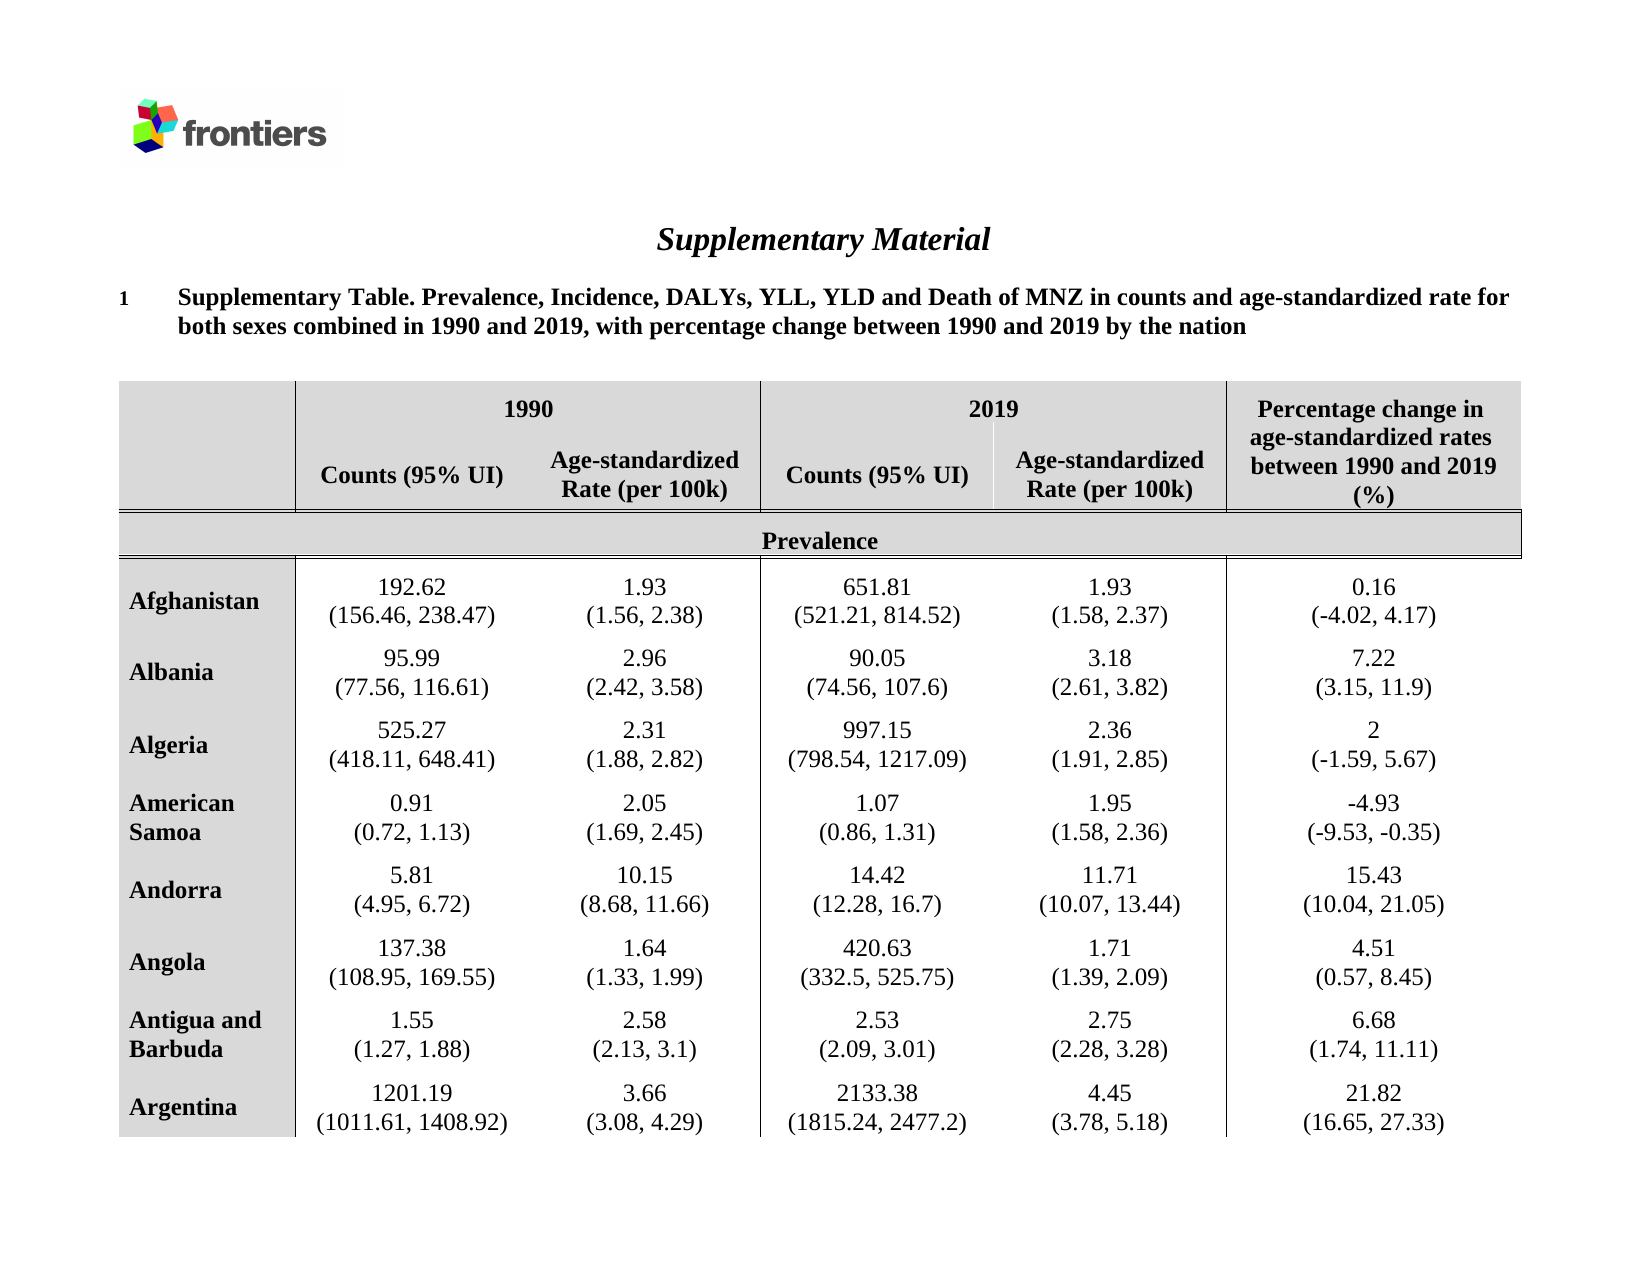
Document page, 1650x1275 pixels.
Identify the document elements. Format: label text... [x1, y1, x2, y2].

table_cell 997.15 (798.54, 1217.09) [761, 702, 993, 774]
table_cell American Samoa [119, 774, 295, 847]
table_cell Andorra [119, 847, 295, 919]
table_cell 1.95 (1.58, 2.36) [994, 774, 1226, 847]
table_cell 1.07 (0.86, 1.31) [761, 774, 993, 847]
table_cell 0.16 (-4.02, 4.17) [1227, 559, 1521, 629]
table_cell 7.22 (3.15, 11.9) [1227, 629, 1521, 702]
table_cell 1.55 (1.27, 1.88) [296, 992, 528, 1064]
table_cell Counts (95% UI) [761, 422, 993, 509]
table_cell 10.15 (8.68, 11.66) [528, 847, 760, 919]
table_cell Age-standardized Rate (per 100k) [994, 422, 1226, 509]
picture [118, 87, 346, 169]
table_cell 1.93 (1.58, 2.37) [994, 559, 1226, 629]
table_cell 2.53 (2.09, 3.01) [761, 992, 993, 1064]
table_cell 11.71 (10.07, 13.44) [994, 847, 1226, 919]
table_cell Algeria [119, 702, 295, 774]
table_cell 2.05 (1.69, 2.45) [528, 774, 760, 847]
table_header 2019 [761, 381, 1226, 422]
table_cell [119, 422, 295, 509]
table_cell 137.38 (108.95, 169.55) [296, 919, 528, 992]
table_cell 2 (-1.59, 5.67) [1227, 702, 1521, 774]
table_cell Prevalence [119, 513, 1521, 554]
table_cell 2.96 (2.42, 3.58) [528, 629, 760, 702]
table_cell 0.91 (0.72, 1.13) [296, 774, 528, 847]
table_cell -4.93 (-9.53, -0.35) [1227, 774, 1521, 847]
table_cell 4.51 (0.57, 8.45) [1227, 919, 1521, 992]
table_cell 1.71 (1.39, 2.09) [994, 919, 1226, 992]
table_cell 1201.19 (1011.61, 1408.92) [296, 1064, 528, 1137]
table_cell 2.31 (1.88, 2.82) [528, 702, 760, 774]
table_cell 3.66 (3.08, 4.29) [528, 1064, 760, 1137]
table_cell 6.68 (1.74, 11.11) [1227, 992, 1521, 1064]
subtitle Supplementary Table. Prevalence, Incidence, DALYs, YLL, YLD and Death of MNZ in counts and age-standardized rate for both sexes combined in 1990 and 2019, with percentage change between 1990 and 2019 by the nation [118, 282, 1531, 340]
table_cell 525.27 (418.11, 648.41) [296, 702, 528, 774]
table_header 1990 [296, 381, 760, 422]
table_cell Angola [119, 919, 295, 992]
table_cell 2.58 (2.13, 3.1) [528, 992, 760, 1064]
table_cell 2.36 (1.91, 2.85) [994, 702, 1226, 774]
table_cell 2133.38 (1815.24, 2477.2) [761, 1064, 993, 1137]
table_cell 420.63 (332.5, 525.75) [761, 919, 993, 992]
table_header [119, 381, 295, 422]
table_cell 90.05 (74.56, 107.6) [761, 629, 993, 702]
table_cell 3.18 (2.61, 3.82) [994, 629, 1226, 702]
text Supplementary Material [118, 219, 1531, 257]
table_cell 1.93 (1.56, 2.38) [528, 559, 760, 629]
table_cell 1.64 (1.33, 1.99) [528, 919, 760, 992]
table_cell 15.43 (10.04, 21.05) [1227, 847, 1521, 919]
table_cell 651.81 (521.21, 814.52) [761, 559, 993, 629]
table_cell Age-standardized Rate (per 100k) [528, 422, 760, 509]
table_cell 21.82 (16.65, 27.33) [1227, 1064, 1521, 1137]
table_header Percentage change in age-standardized rates between 1990 and 2019 (%) [1227, 381, 1521, 509]
table_cell Antigua and Barbuda [119, 992, 295, 1064]
table_cell Albania [119, 629, 295, 702]
table_cell Afghanistan [119, 559, 295, 629]
table_cell 14.42 (12.28, 16.7) [761, 847, 993, 919]
table_cell 192.62 (156.46, 238.47) [296, 559, 528, 629]
table_cell Counts (95% UI) [296, 422, 528, 509]
table_cell 2.75 (2.28, 3.28) [994, 992, 1226, 1064]
table_cell 5.81 (4.95, 6.72) [296, 847, 528, 919]
table_cell 4.45 (3.78, 5.18) [994, 1064, 1226, 1137]
table_cell 95.99 (77.56, 116.61) [296, 629, 528, 702]
table_cell Argentina [119, 1064, 295, 1137]
